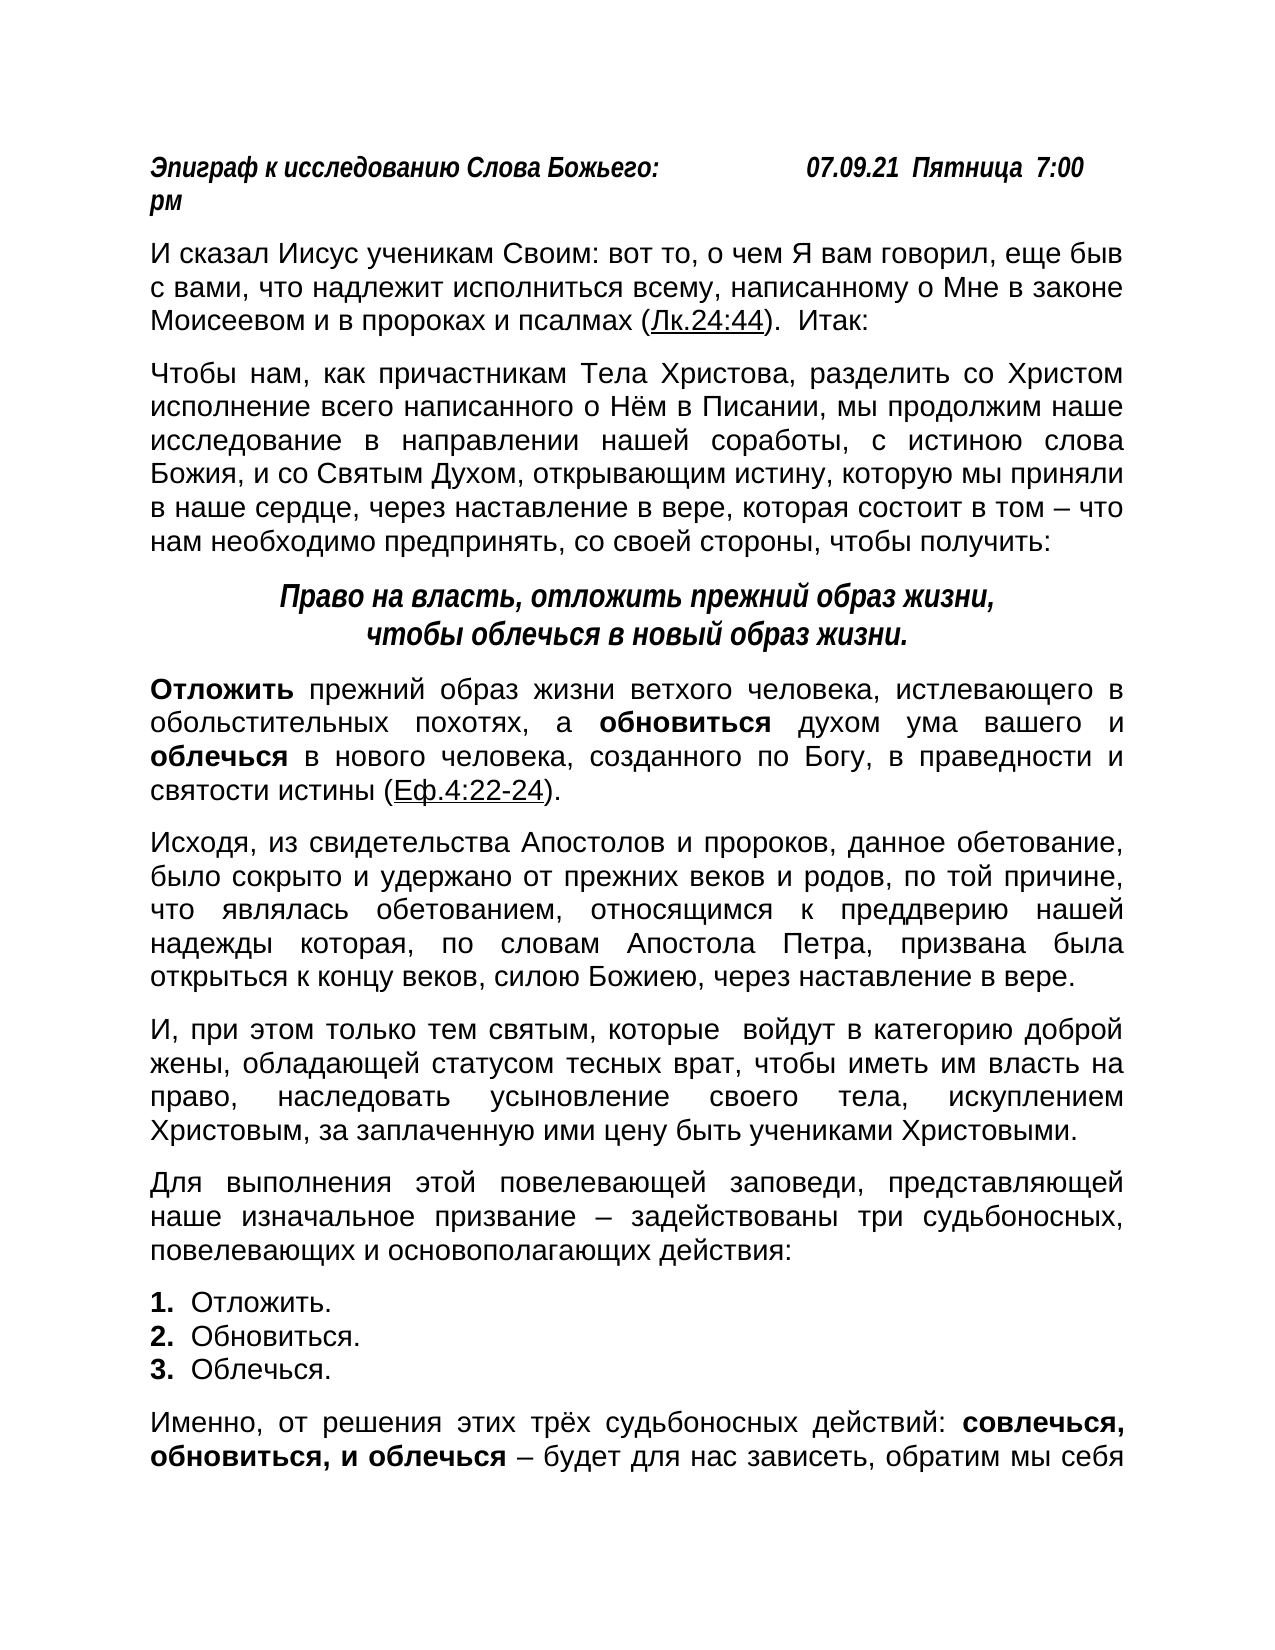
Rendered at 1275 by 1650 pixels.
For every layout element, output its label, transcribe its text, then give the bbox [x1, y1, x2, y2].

text И, при этом только тем святым, которые войдут в категорию доброй жены, обладающей статусом тесных врат, чтобы иметь им власть на право, наследовать усыновление своего тела, искуплением Христовым, за заплаченную ими цену быть учениками Христовыми. [150, 1012, 1125, 1146]
text 1. Отложить. [150, 1285, 1125, 1319]
text чтобы облечься в новый образ жизни. [150, 614, 1125, 653]
text Право на власть, отложить прежний образ жизни, [150, 576, 1125, 614]
text Эпиграф к исследованию Слова Божьего: 07.09.21 Пятница 7:00 рм [150, 150, 1125, 217]
text Для выполнения этой повелевающей заповеди, представляющей наше изначальное призвание – задействованы три судьбоносных, повелевающих и основополагающих действия: [150, 1165, 1125, 1266]
text Отложить прежний образ жизни ветхого человека, истлевающего в обольстительных похотях, а обновиться духом ума вашего и облечься в нового человека, созданного по Богу, в праведности и святости истины (Еф.4:22-24). [150, 672, 1125, 806]
text 2. Обновиться. [150, 1319, 1125, 1352]
text И сказал Иисус ученикам Своим: вот то, о чем Я вам говорил, еще быв с вами, что надлежит исполниться всему, написанному о Мне в законе Моисеевом и в пророках и псалмах (Лк.24:44). Итак: [150, 236, 1125, 337]
text Чтобы нам, как причастникам Тела Христова, разделить со Христом исполнение всего написанного о Нём в Писании, мы продолжим наше исследование в направлении нашей соработы, с истиною слова Божия, и со Святым Духом, открывающим истину, которую мы приняли в наше сердце, через наставление в вере, которая состоит в том – что нам необходимо предпринять, со своей стороны, чтобы получить: [150, 356, 1125, 557]
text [150, 1405, 1125, 1472]
text 3. Облечься. [150, 1352, 1125, 1386]
text Исходя, из свидетельства Апостолов и пророков, данное обетование, было сокрыто и удержано от прежних веков и родов, по той причине, что являлась обетованием, относящимся к преддверию нашей надежды которая, по словам Апостола Петра, призвана была открыться к концу веков, силою Божиею, через наставление в вере. [150, 825, 1125, 993]
